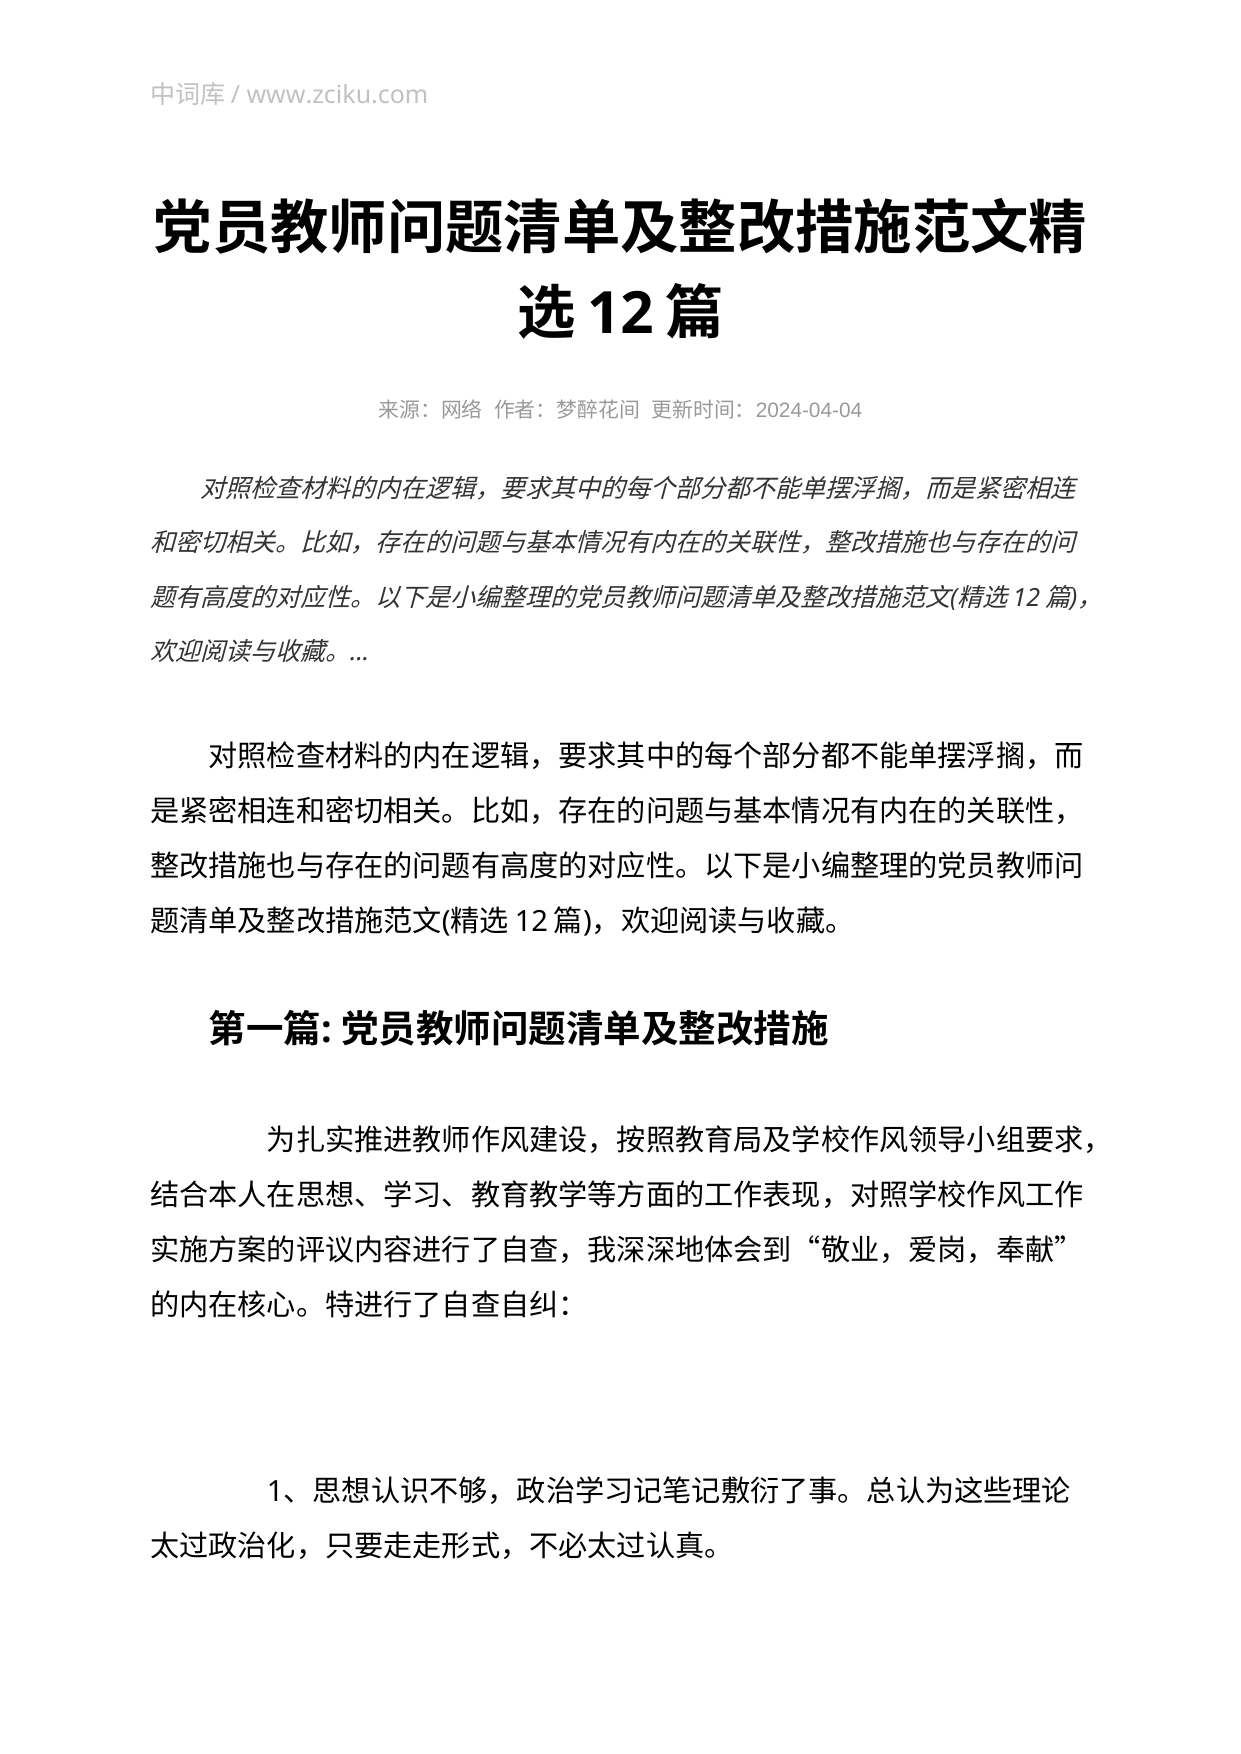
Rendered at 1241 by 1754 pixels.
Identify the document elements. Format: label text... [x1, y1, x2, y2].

text 来源：网络 作者：梦醉花间 更新时间：2024-04-04 [150, 397, 1090, 421]
text 1、思想认识不够，政治学习记笔记敷衍了事。总认为这些理论太过政治化，只要走走形式，不必太过认真。 [150, 1467, 1090, 1565]
text 为扎实推进教师作风建设，按照教育局及学校作风领导小组要求，结合本人在思想、学习、教育教学等方面的工作表现，对照学校作风工作实施方案的评议内容进行了自查，我深深地体会到“敬业，爱岗，奉献”的内在核心。特进行了自查自纠： [150, 1117, 1090, 1324]
text 对照检查材料的内在逻辑，要求其中的每个部分都不能单摆浮搁，而是紧密相连和密切相关。比如，存在的问题与基本情况有内在的关联性，整改措施也与存在的问题有高度的对应性。以下是小编整理的党员教师问题清单及整改措施范文(精选12篇)，欢迎阅读与收藏。... [150, 468, 1090, 668]
subtitle 党员教师问题清单及整改措施范文精选12篇 [150, 181, 1090, 351]
text 对照检查材料的内在逻辑，要求其中的每个部分都不能单摆浮搁，而是紧密相连和密切相关。比如，存在的问题与基本情况有内在的关联性，整改措施也与存在的问题有高度的对应性。以下是小编整理的党员教师问题清单及整改措施范文(精选12篇)，欢迎阅读与收藏。 [150, 733, 1090, 940]
text 第一篇: 党员教师问题清单及整改措施 [150, 999, 1090, 1054]
